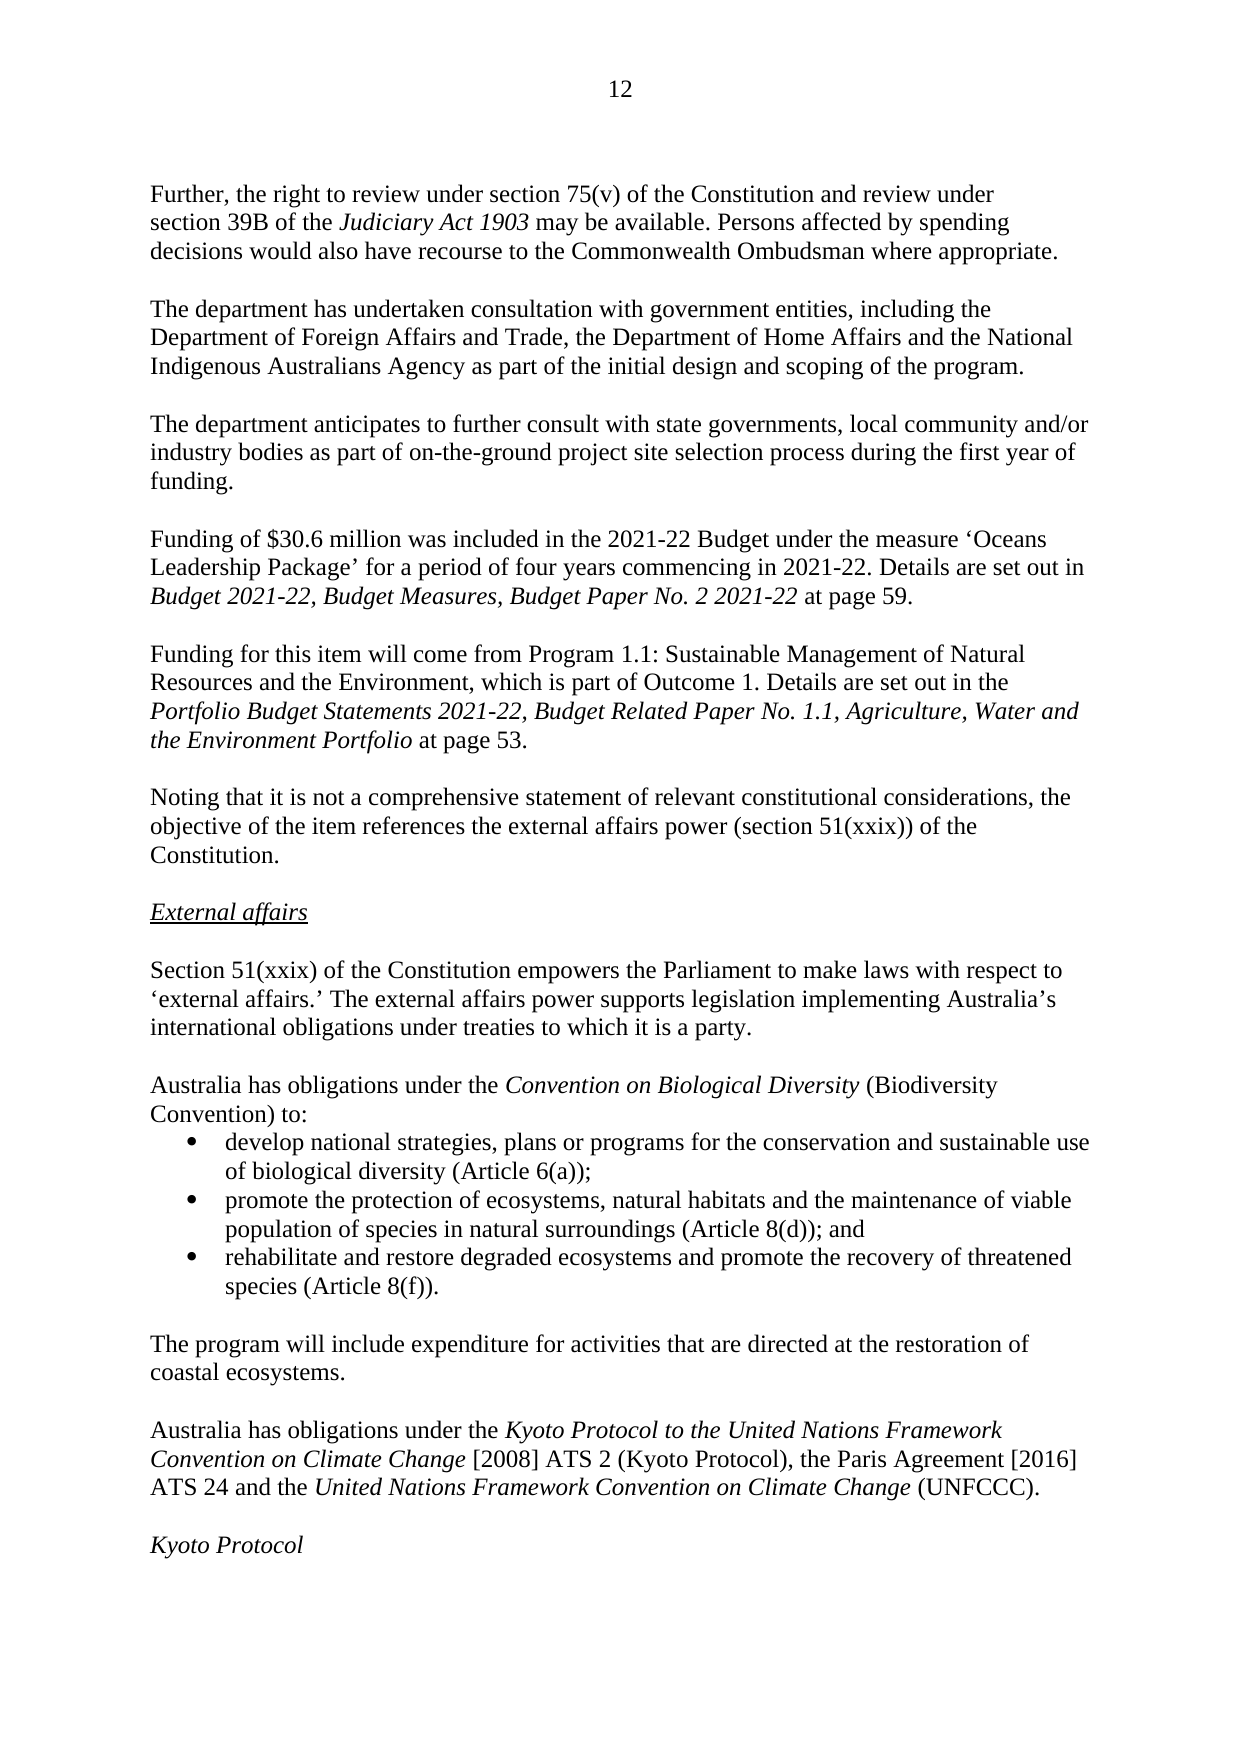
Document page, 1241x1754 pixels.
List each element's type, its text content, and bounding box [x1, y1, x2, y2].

text Noting that it is not a comprehensive statement of relevant constitutional considerations, the objective of the item references the external affairs power (section 51(xxix)) of the Constitution. [150, 782, 1090, 869]
text The program will include expenditure for activities that are directed at the restoration of coastal ecosystems. [150, 1329, 1090, 1386]
list promote the protection of ecosystems, natural habitats and the maintenance of viable population of species in natural surroundings (Article 8(d)); and [187, 1185, 1090, 1242]
text External affairs [150, 897, 1090, 926]
text Funding for this item will come from Program 1.1: Sustainable Management of Natural Resources and the Environment, which is part of Outcome 1. Details are set out in the Portfolio Budget Statements 2021-22, Budget Related Paper No. 1.1, Agriculture, Water and the Environment Portfolio at page 53. [150, 639, 1090, 754]
text Section 51(xxix) of the Constitution empowers the Parliament to make laws with respect to ‘external affairs.’ The external affairs power supports legislation implementing Australia’s international obligations under treaties to which it is a party. [150, 955, 1090, 1041]
list develop national strategies, plans or programs for the conservation and sustainable use of biological diversity (Article 6(a)); [187, 1127, 1090, 1185]
list rehabilitate and restore degraded ecosystems and promote the recovery of threatened species (Article 8(f)). [187, 1242, 1090, 1300]
text Australia has obligations under the Kyoto Protocol to the United Nations Framework Convention on Climate Change [2008] ATS 2 (Kyoto Protocol), the Paris Agreement [2016] ATS 24 and the United Nations Framework Convention on Climate Change (UNFCCC). [150, 1415, 1090, 1501]
text Further, the right to review under section 75(v) of the Constitution and review under section 39B of the Judiciary Act 1903 may be available. Persons affected by spending decisions would also have recourse to the Commonwealth Ombudsman where appropriate. [150, 179, 1090, 265]
text The department anticipates to further consult with state governments, local community and/or industry bodies as part of on-the-ground project site selection process during the first year of funding. [150, 409, 1090, 495]
text Kyoto Protocol [150, 1530, 1090, 1559]
text The department has undertaken consultation with government entities, including the Department of Foreign Affairs and Trade, the Department of Home Affairs and the National Indigenous Australians Agency as part of the initial design and scoping of the program. [150, 294, 1090, 380]
text Australia has obligations under the Convention on Biological Diversity (Biodiversity Convention) to: [150, 1070, 1090, 1127]
text Funding of $30.6 million was included in the 2021-22 Budget under the measure ‘Oceans Leadership Package’ for a period of four years commencing in 2021-22. Details are set out in Budget 2021-22, Budget Measures, Budget Paper No. 2 2021-22 at page 59. [150, 524, 1090, 610]
